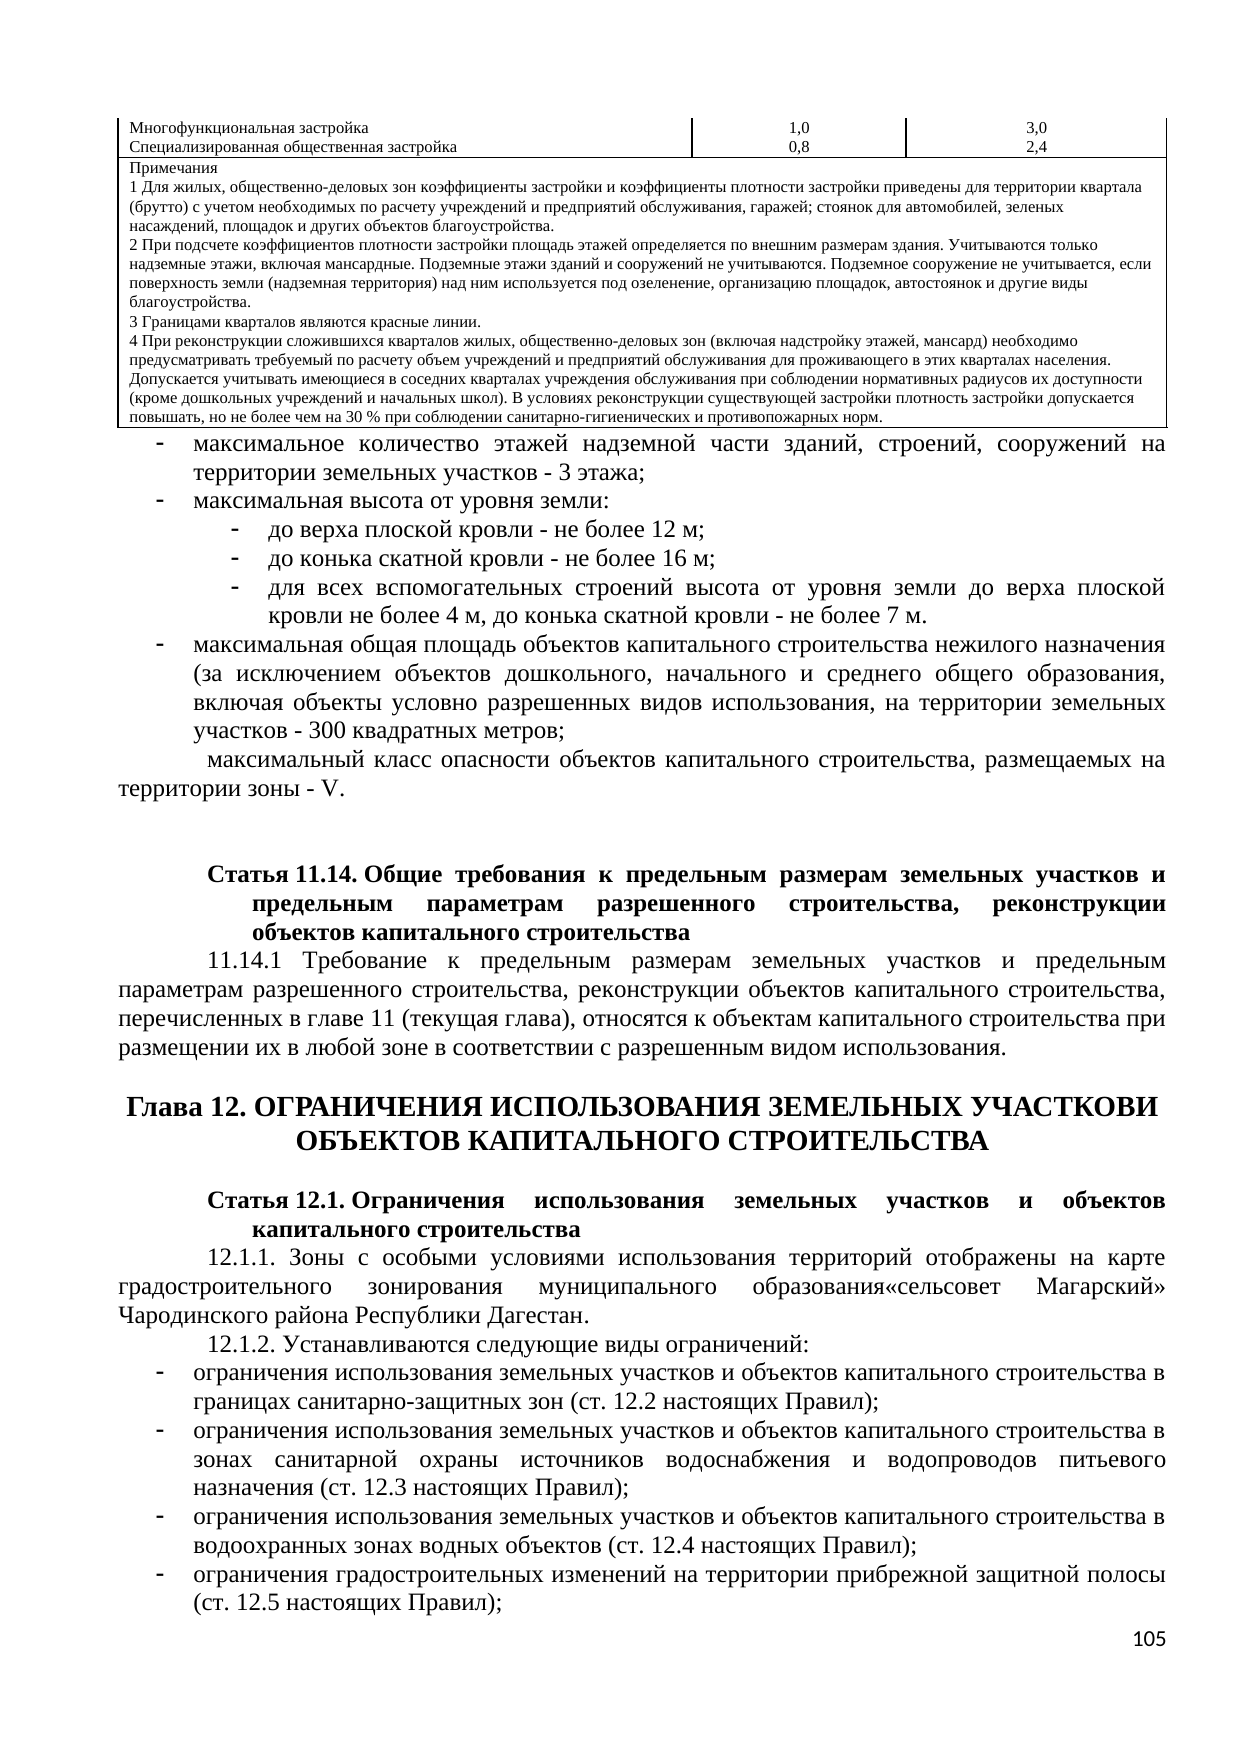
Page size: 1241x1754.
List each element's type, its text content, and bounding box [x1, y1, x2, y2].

text 11.14.1 Требование к предельным размерам земельных участков и предельным параметрам разрешенного строительства, реконструкции объектов капитального строительства, перечисленных в главе 11 (текущая глава), относятся к объектам капитального строительства при размещении их в любой зоне в соответствии с разрешенным видом использования. [118, 945, 1167, 1060]
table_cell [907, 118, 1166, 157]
list максимальная общая площадь объектов капитального строительства нежилого назначения (за исключением объектов дошкольного, начального и среднего общего образования, включая объекты условно разрешенных видов использования, на территории земельных участков - 300 квадратных метров; [156, 629, 1167, 744]
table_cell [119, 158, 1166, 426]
text 12.1.1. Зоны с особыми условиями использования территорий отображены на карте градостроительного зонирования муниципального образования«сельсовет Магарский» Чародинского района Республики Дагестан. [118, 1242, 1167, 1329]
list Общие требования к предельным размерам земельных участков и предельным параметрам разрешенного строительства, реконструкции объектов капитального строительства [207, 859, 1167, 945]
list Ограничения использования земельных участков и объектов капитального строительства [207, 1185, 1167, 1242]
list ограничения использования земельных участков и объектов капитального строительства в границах санитарно-защитных зон (ст. 12.2 настоящих Правил); [156, 1357, 1167, 1415]
subtitle ОГРАНИЧЕНИЯ ИСПОЛЬЗОВАНИЯ ЗЕМЕЛЬНЫХ УЧАСТКОВИ ОБЪЕКТОВ КАПИТАЛЬНОГО СТРОИТЕЛЬСТВА [118, 1089, 1167, 1156]
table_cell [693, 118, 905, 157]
list ограничения использования земельных участков и объектов капитального строительства в водоохранных зонах водных объектов (ст. 12.4 настоящих Правил); [156, 1501, 1167, 1559]
text 12.1.2. Устанавливаются следующие виды ограничений: [118, 1329, 1167, 1357]
list до конька скатной кровли - не более 16 м; [231, 543, 1167, 572]
list до верха плоской кровли - не более 12 м; [231, 514, 1167, 543]
list максимальное количество этажей надземной части зданий, строений, сооружений на территории земельных участков - 3 этажа; [156, 428, 1167, 485]
list ограничения использования земельных участков и объектов капитального строительства в зонах санитарной охраны источников водоснабжения и водопроводов питьевого назначения (ст. 12.3 настоящих Правил); [156, 1415, 1167, 1501]
text максимальный класс опасности объектов капитального строительства, размещаемых на территории зоны - V. [118, 744, 1167, 802]
list ограничения градостроительных изменений на территории прибрежной защитной полосы (ст. 12.5 настоящих Правил); [156, 1559, 1167, 1616]
list для всех вспомогательных строений высота от уровня земли до верха плоской кровли не более 4 м, до конька скатной кровли - не более 7 м. [231, 572, 1167, 629]
list максимальная высота от уровня земли: [156, 485, 1167, 514]
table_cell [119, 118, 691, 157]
